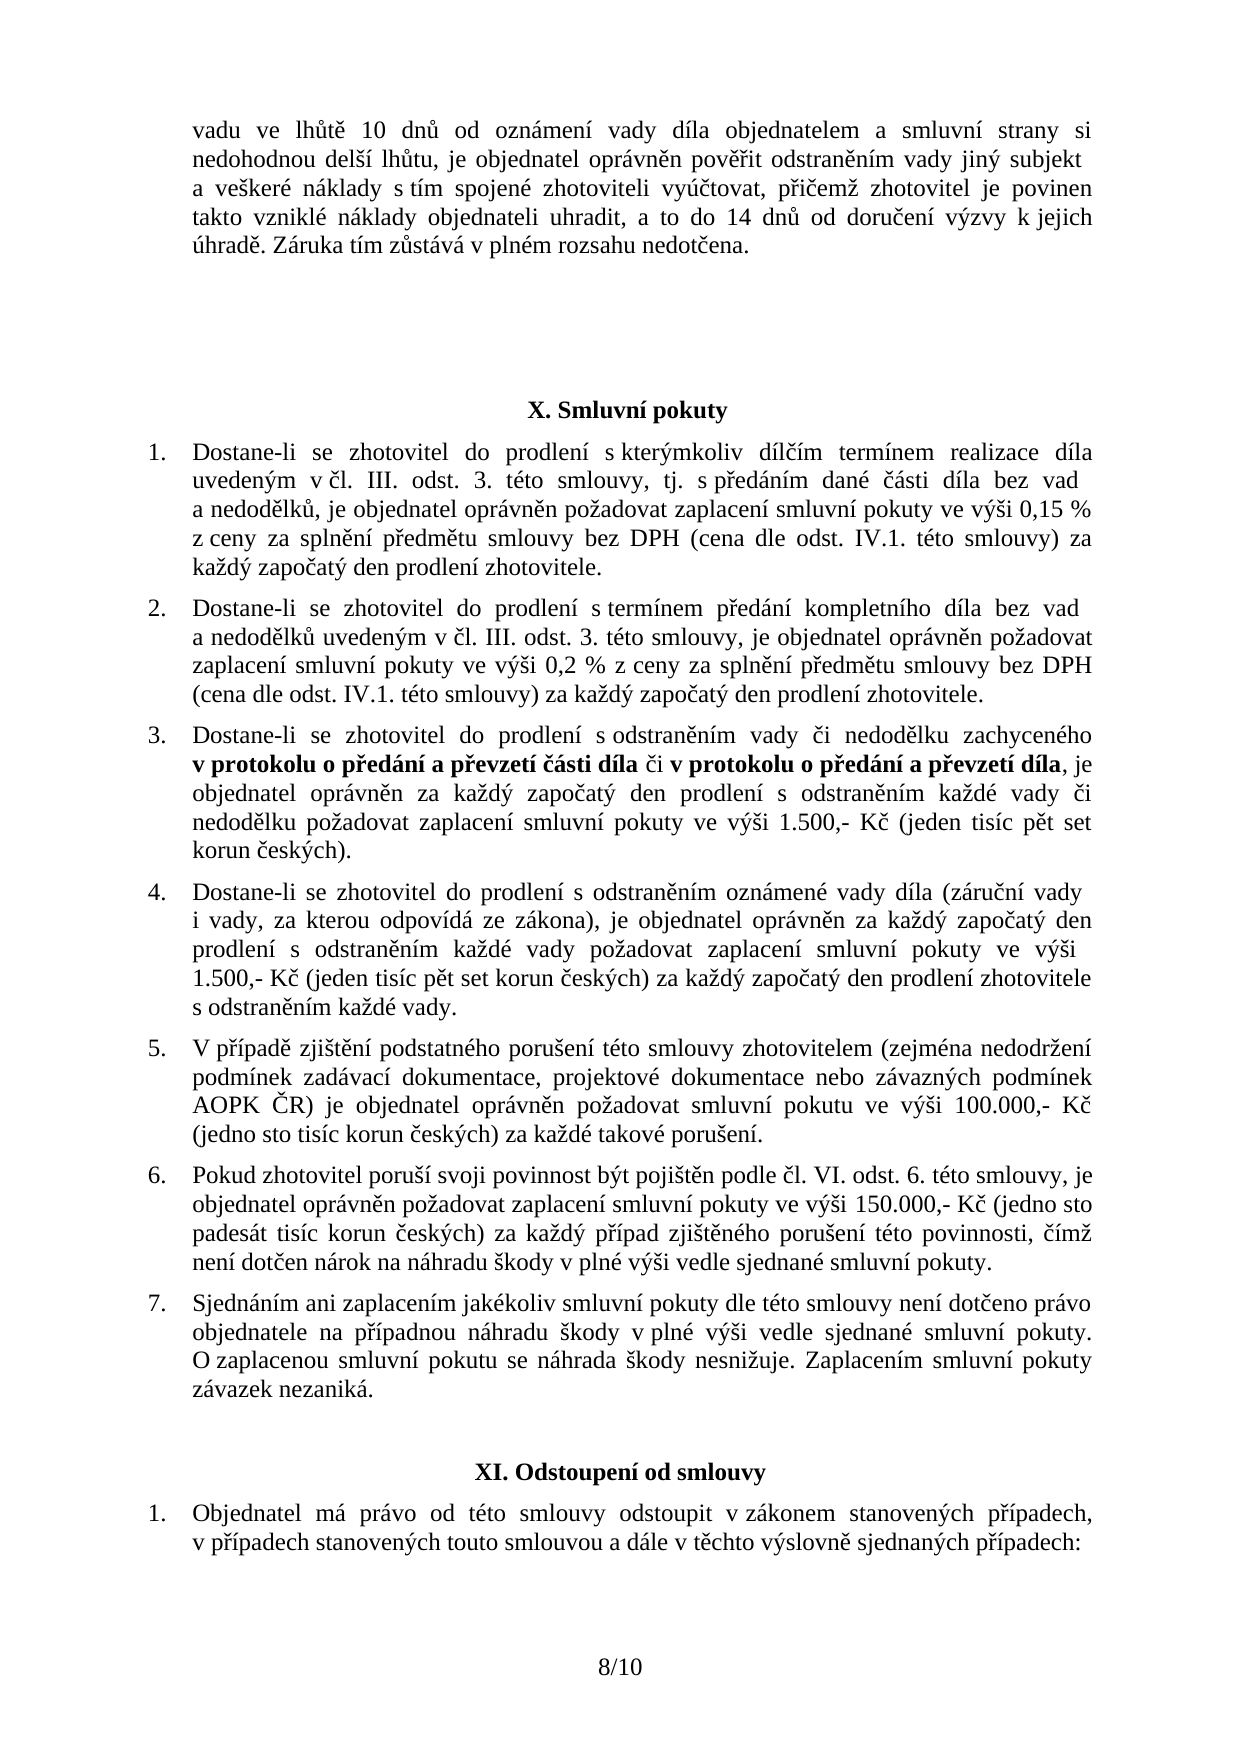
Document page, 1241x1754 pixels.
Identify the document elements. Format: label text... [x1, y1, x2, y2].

list Dostane-li se zhotovitel do prodlení s termínem předání kompletního díla bez vad a nedodělků uvedeným v čl. III. odst. 3. této smlouvy, je objednatel oprávněn požadovat zaplacení smluvní pokuty ve výši 0,2 % z ceny za splnění předmětu smlouvy bez DPH (cena dle odst. IV.1. této smlouvy) za každý započatý den prodlení zhotovitele. [148, 593, 1093, 708]
list Dostane-li se zhotovitel do prodlení s odstraněním oznámené vady díla (záruční vady i vady, za kterou odpovídá ze zákona), je objednatel oprávněn za každý započatý den prodlení s odstraněním každé vady požadovat zaplacení smluvní pokuty ve výši 1.500,- Kč (jeden tisíc pět set korun českých) za každý započatý den prodlení zhotovitele s odstraněním každé vady. [148, 877, 1093, 1020]
list Sjednáním ani zaplacením jakékoliv smluvní pokuty dle této smlouvy není dotčeno právo objednatele na případnou náhradu škody v plné výši vedle sjednané smluvní pokuty. O zaplacenou smluvní pokutu se náhrada škody nesnižuje. Zaplacením smluvní pokuty závazek nezaniká. [148, 1288, 1093, 1403]
list Dostane-li se zhotovitel do prodlení s odstraněním vady či nedodělku zachyceného v protokolu o předání a převzetí části díla či v protokolu o předání a převzetí díla, je objednatel oprávněn za každý započatý den prodlení s odstraněním každé vady či nedodělku požadovat zaplacení smluvní pokuty ve výši 1.500,- Kč (jeden tisíc pět set korun českých). [148, 720, 1093, 864]
list XI. Odstoupení od smlouvy [148, 1457, 1093, 1485]
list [162, 115, 1093, 259]
list Dostane-li se zhotovitel do prodlení s kterýmkoliv dílčím termínem realizace díla uvedeným v čl. III. odst. 3. této smlouvy, tj. s předáním dané části díla bez vad a nedodělků, je objednatel oprávněn požadovat zaplacení smluvní pokuty ve výši 0,15 % z ceny za splnění předmětu smlouvy bez DPH (cena dle odst. IV.1. této smlouvy) za každý započatý den prodlení zhotovitele. [148, 437, 1093, 580]
list X. Smluvní pokuty [162, 395, 1093, 424]
list Objednatel má právo od této smlouvy odstoupit v zákonem stanovených případech, v případech stanovených touto smlouvou a dále v těchto výslovně sjednaných případech: [148, 1498, 1093, 1555]
list V případě zjištění podstatného porušení této smlouvy zhotovitelem (zejména nedodržení podmínek zadávací dokumentace, projektové dokumentace nebo závazných podmínek AOPK ČR) je objednatel oprávněn požadovat smluvní pokutu ve výši 100.000,- Kč (jedno sto tisíc korun českých) za každé takové porušení. [148, 1033, 1093, 1148]
list Pokud zhotovitel poruší svoji povinnost být pojištěn podle čl. VI. odst. 6. této smlouvy, je objednatel oprávněn požadovat zaplacení smluvní pokuty ve výši 150.000,- Kč (jedno sto padesát tisíc korun českých) za každý případ zjištěného porušení této povinnosti, čímž není dotčen nárok na náhradu škody v plné výši vedle sjednané smluvní pokuty. [148, 1160, 1093, 1275]
